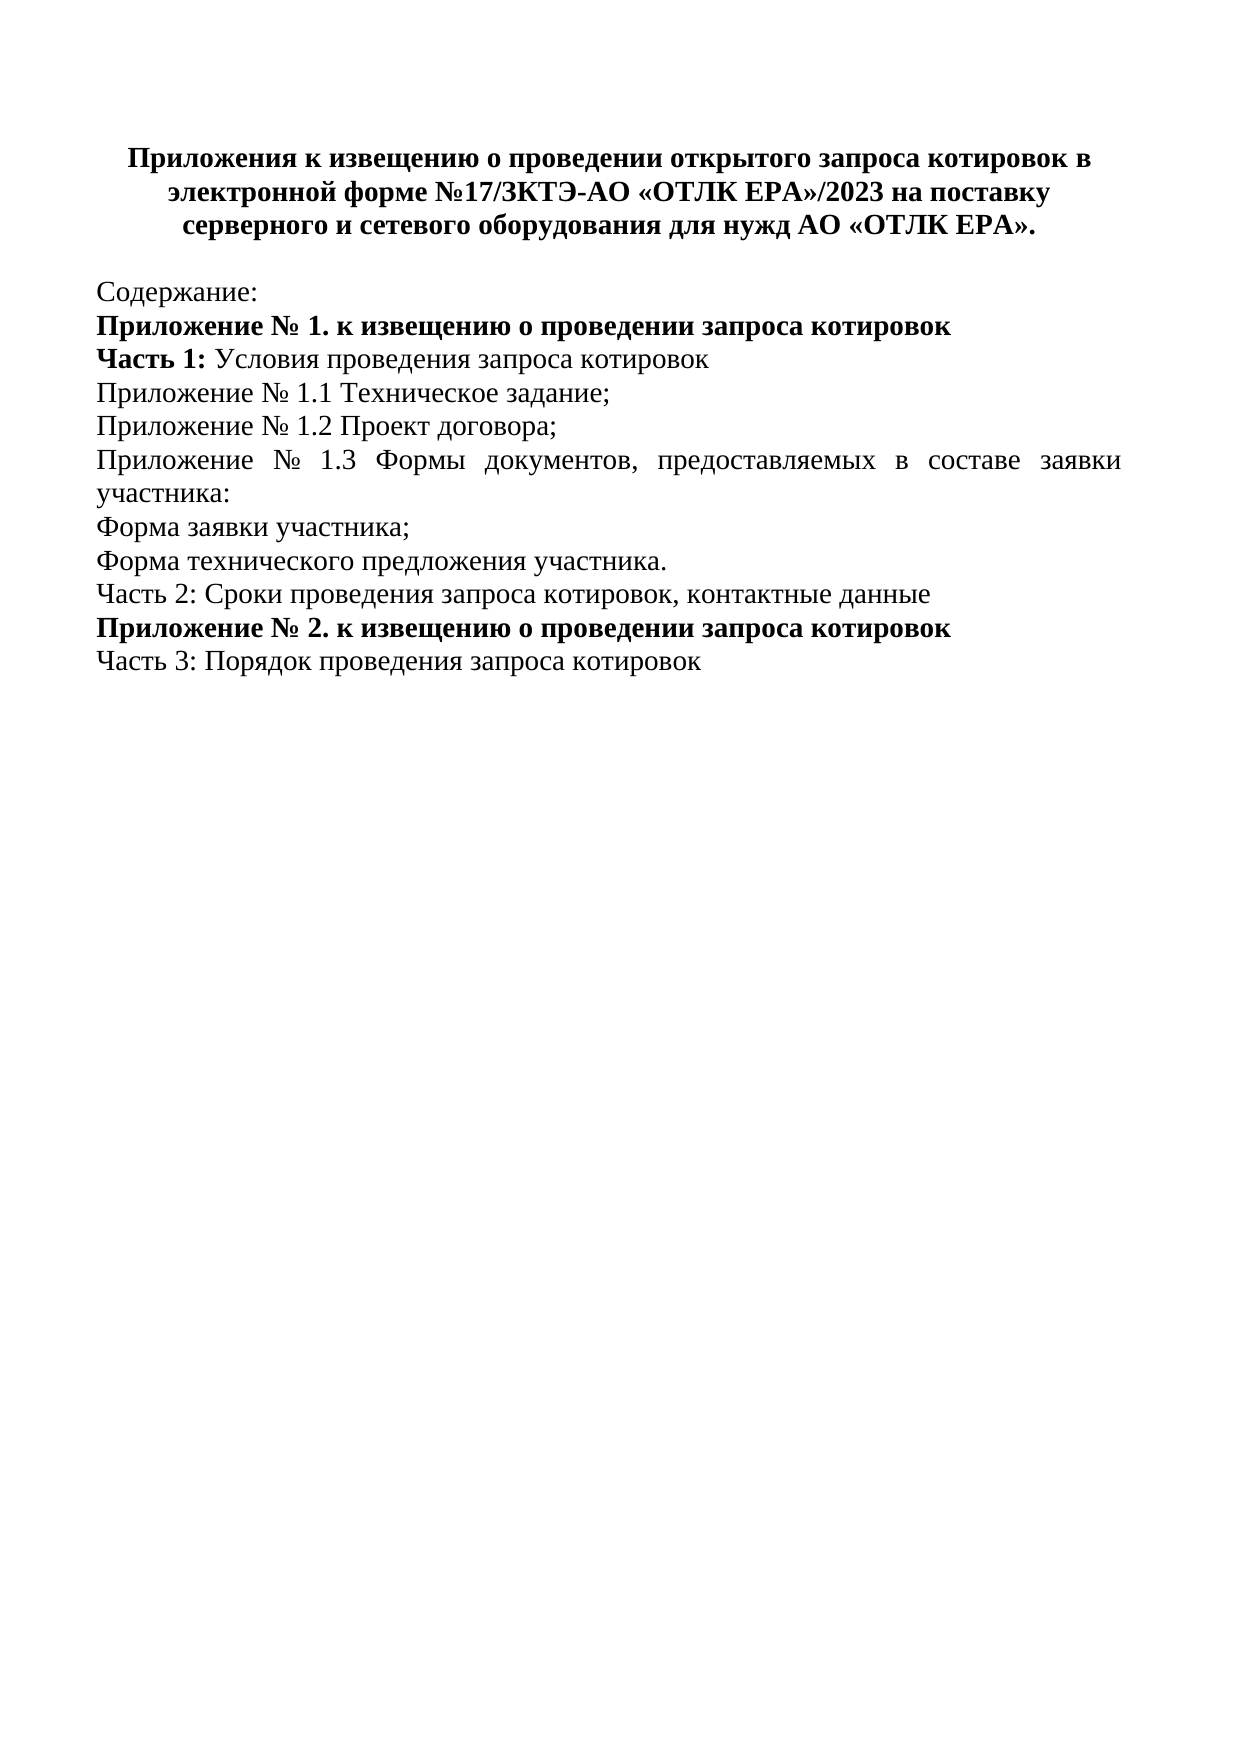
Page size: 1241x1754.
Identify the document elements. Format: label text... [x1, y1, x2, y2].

text Содержание: [96, 274, 1122, 308]
text Приложения к извещению о проведении открытого запроса котировок в электронной форме №17/ЗКТЭ-АО «ОТЛК ЕРА»/2023 на поставку серверного и сетевого оборудования для нужд АО «ОТЛК ЕРА». [96, 140, 1122, 241]
text Часть 3: Порядок проведения запроса котировок [96, 643, 1122, 677]
text Приложение № 1.3 Формы документов, предоставляемых в составе заявки участника: [96, 442, 1122, 509]
text Часть 2: Сроки проведения запроса котировок, контактные данные [96, 576, 1122, 610]
text Часть 1: Условия проведения запроса котировок [96, 341, 1122, 375]
text Приложение № 2. к извещению о проведении запроса котировок [96, 610, 1122, 643]
text Форма технического предложения участника. [96, 543, 1122, 576]
text Приложение № 1. к извещению о проведении запроса котировок [96, 308, 1122, 341]
text Приложение № 1.1 Техническое задание; [96, 375, 1122, 408]
text Форма заявки участника; [96, 509, 1122, 543]
text Приложение № 1.2 Проект договора; [96, 408, 1122, 442]
